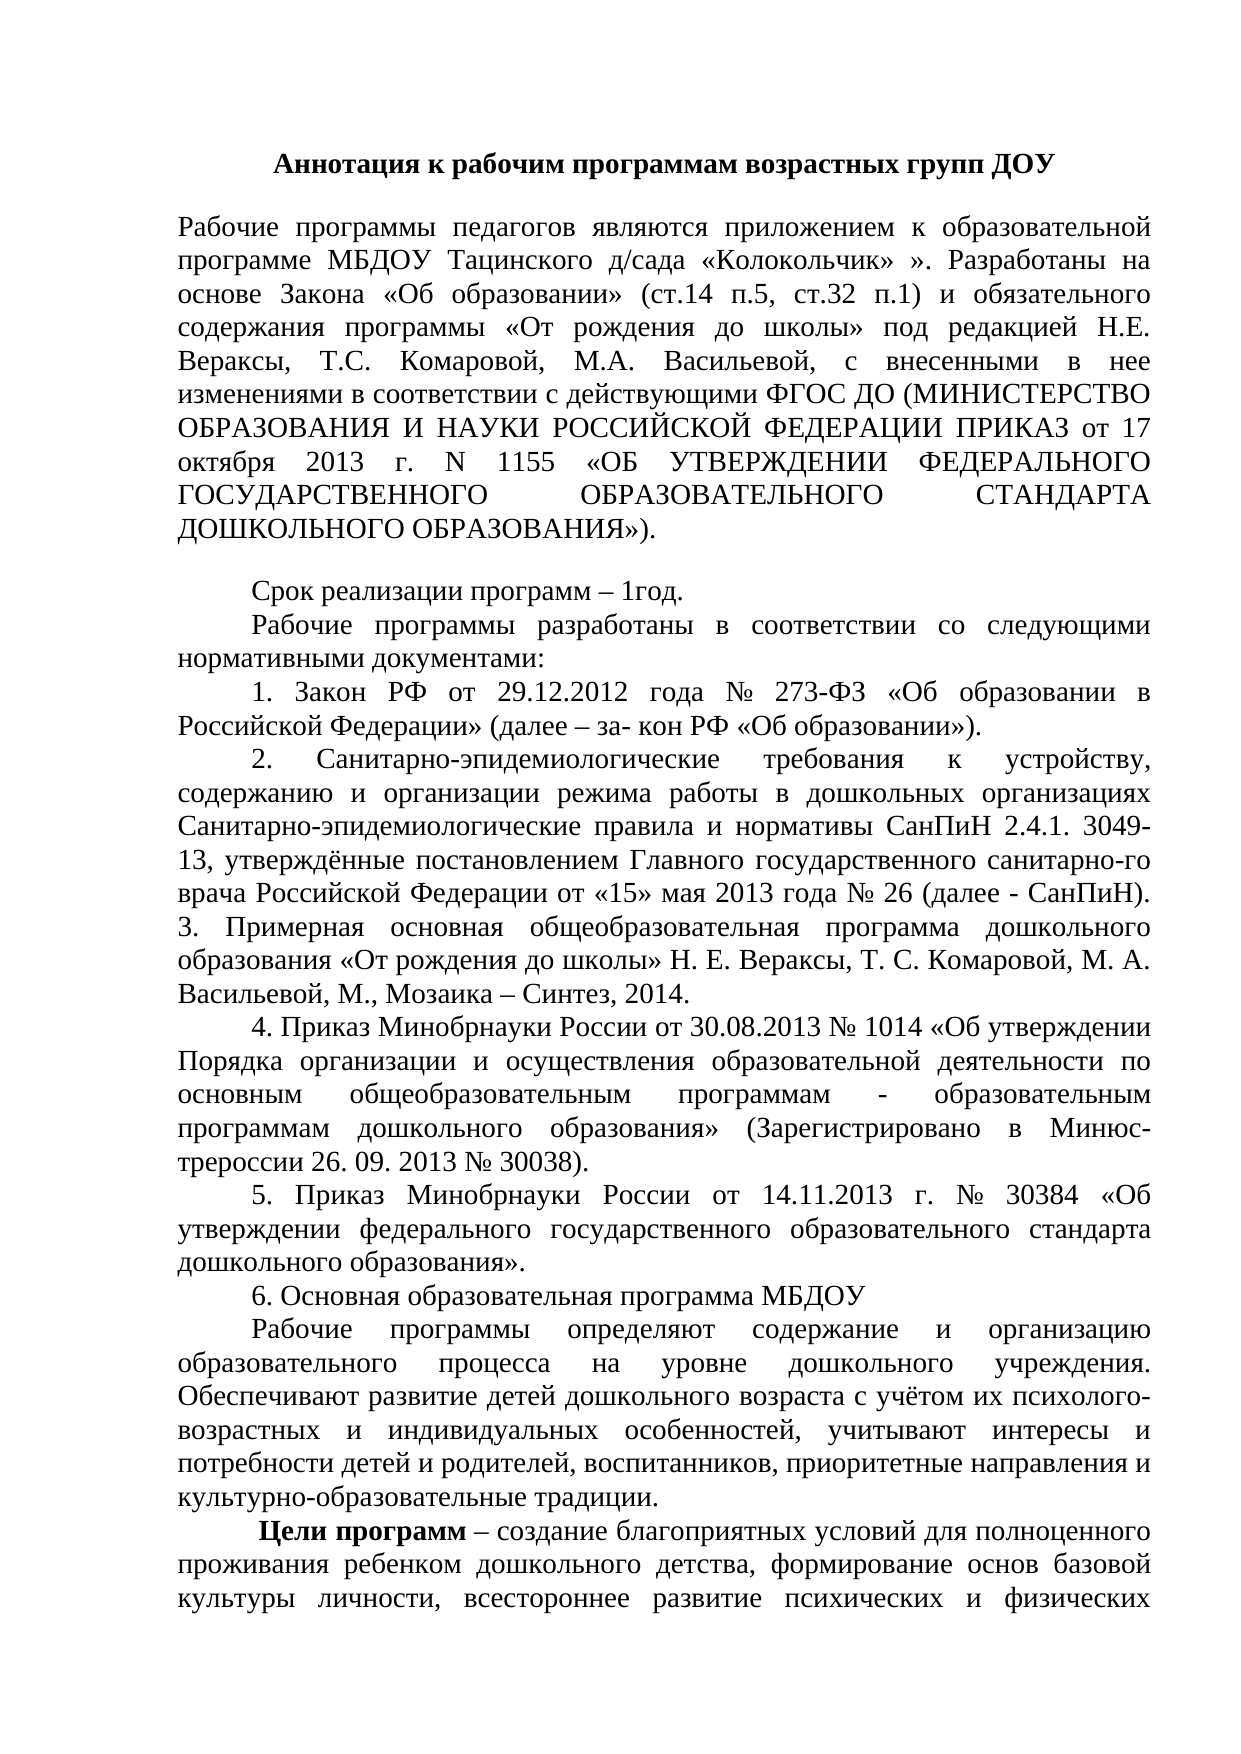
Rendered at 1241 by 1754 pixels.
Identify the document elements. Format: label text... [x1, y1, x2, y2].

text 1. Закон РФ от 29.12.2012 года № 273-ФЗ «Об образовании в Российской Федерации» (далее – за- кон РФ «Об образовании»). [177, 674, 1152, 741]
text 4. Приказ Минобрнауки России от 30.08.2013 № 1014 «Об утверждении Порядка организации и осуществления образовательной деятельности по основным общеобразовательным программам - образовательным программам дошкольного образования» (Зарегистрировано в Минюс-трероссии 26. 09. 2013 № 30038). [177, 1009, 1152, 1177]
text Рабочие программы определяют содержание и организацию образовательного процесса на уровне дошкольного учреждения. Обеспечивают развитие детей дошкольного возраста с учётом их психолого-возрастных и индивидуальных особенностей, учитывают интересы и потребности детей и родителей, воспитанников, приоритетные направления и культурно-образовательные традиции. [177, 1311, 1152, 1513]
text Срок реализации программ – 1год. [177, 573, 1152, 607]
text Аннотация к рабочим программам возрастных групп ДОУ [177, 146, 1152, 180]
text Рабочие программы педагогов являются приложением к образовательной программе МБДОУ Тацинского д/сада «Колокольчик» ». Разработаны на основе Закона «Об образовании» (ст.14 п.5, ст.32 п.1) и обязательного содержания программы «От рождения до школы» под редакцией Н.Е. Вераксы, Т.С. Комаровой, М.А. Васильевой, с внесенными в нее изменениями в соответствии с действующими ФГОС ДО (МИНИСТЕРСТВО ОБРАЗОВАНИЯ И НАУКИ РОССИЙСКОЙ ФЕДЕРАЦИИ ПРИКАЗ от 17 октября 2013 г. N 1155 «ОБ УТВЕРЖДЕНИИ ФЕДЕРАЛЬНОГО ГОСУДАРСТВЕННОГО ОБРАЗОВАТЕЛЬНОГО СТАНДАРТА ДОШКОЛЬНОГО ОБРАЗОВАНИЯ»). [177, 209, 1152, 544]
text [177, 1513, 1152, 1613]
text 6. Основная образовательная программа МБДОУ [177, 1278, 1152, 1311]
text 5. Приказ Минобрнауки России от 14.11.2013 г. № 30384 «Об утверждении федерального государственного образовательного стандарта дошкольного образования». [177, 1177, 1152, 1278]
text 2. Санитарно-эпидемиологические требования к устройству, содержанию и организации режима работы в дошкольных организациях Санитарно-эпидемиологические правила и нормативы СанПиН 2.4.1. 3049-13, утверждённые постановлением Главного государственного санитарно-го врача Российской Федерации от «15» мая 2013 года № 26 (далее - СанПиН). 3. Примерная основная общеобразовательная программа дошкольного образования «От рождения до школы» Н. Е. Вераксы, Т. С. Комаровой, М. А. Васильевой, М., Мозаика – Синтез, 2014. [177, 741, 1152, 1009]
text Рабочие программы разработаны в соответствии со следующими нормативными документами: [177, 607, 1152, 674]
